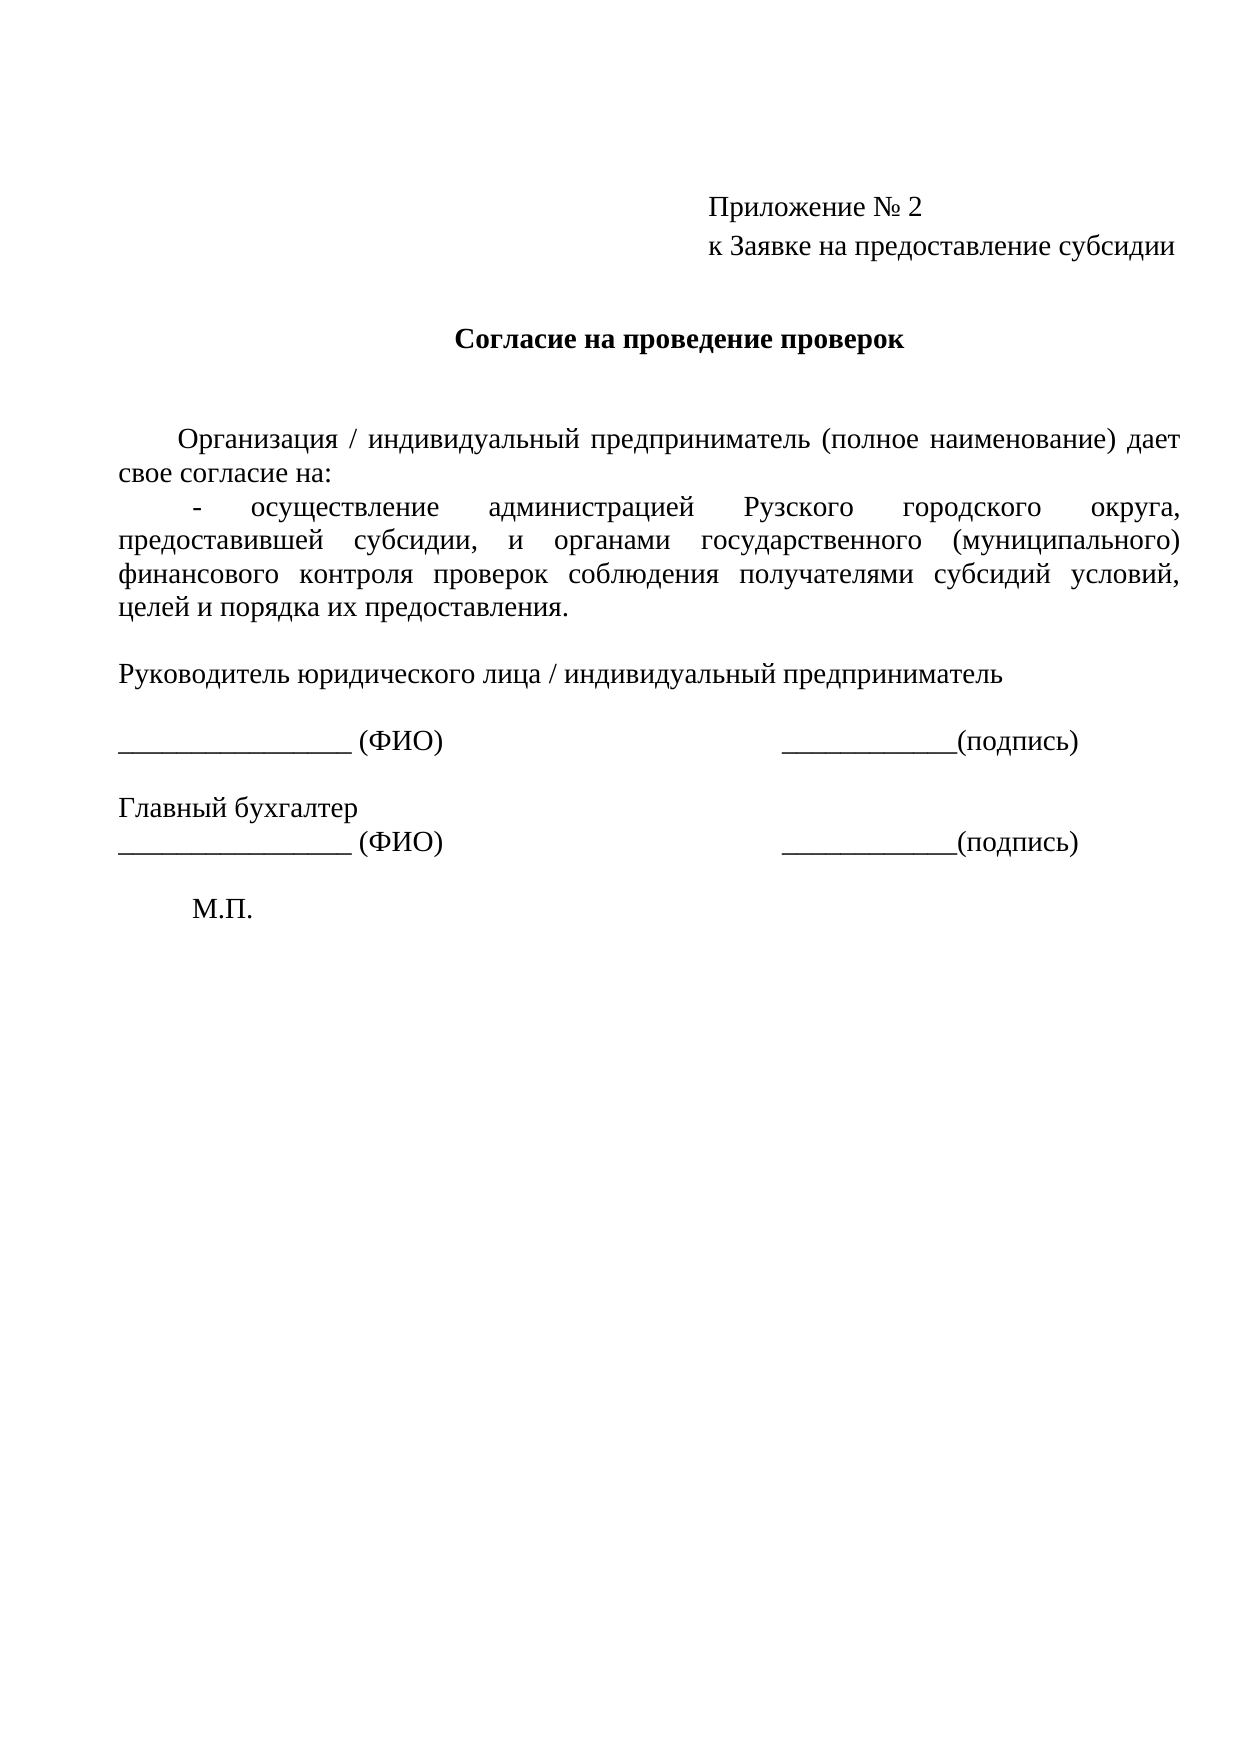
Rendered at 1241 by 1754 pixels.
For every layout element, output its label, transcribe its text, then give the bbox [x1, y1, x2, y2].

text Главный бухгалтер [118, 791, 1181, 824]
text Организация / индивидуальный предприниматель (полное наименование) дает свое согласие на: [118, 422, 1181, 489]
text Согласие на проведение проверок [74, 321, 1211, 354]
text Приложение № 2 [708, 189, 1181, 223]
text Руководитель юридического лица / индивидуальный предприниматель [118, 656, 1181, 690]
text М.П. [118, 891, 1181, 925]
text ________________ (ФИО) ____________(подпись) [118, 723, 1181, 757]
text - осуществление администрацией Рузского городского округа, предоставившей субсидии, и органами государственного (муниципального) финансового контроля проверок соблюдения получателями субсидий условий, целей и порядка их предоставления. [118, 489, 1181, 623]
text к Заявке на предоставление субсидии [708, 228, 1181, 262]
text ________________ (ФИО) ____________(подпись) [118, 824, 1181, 858]
